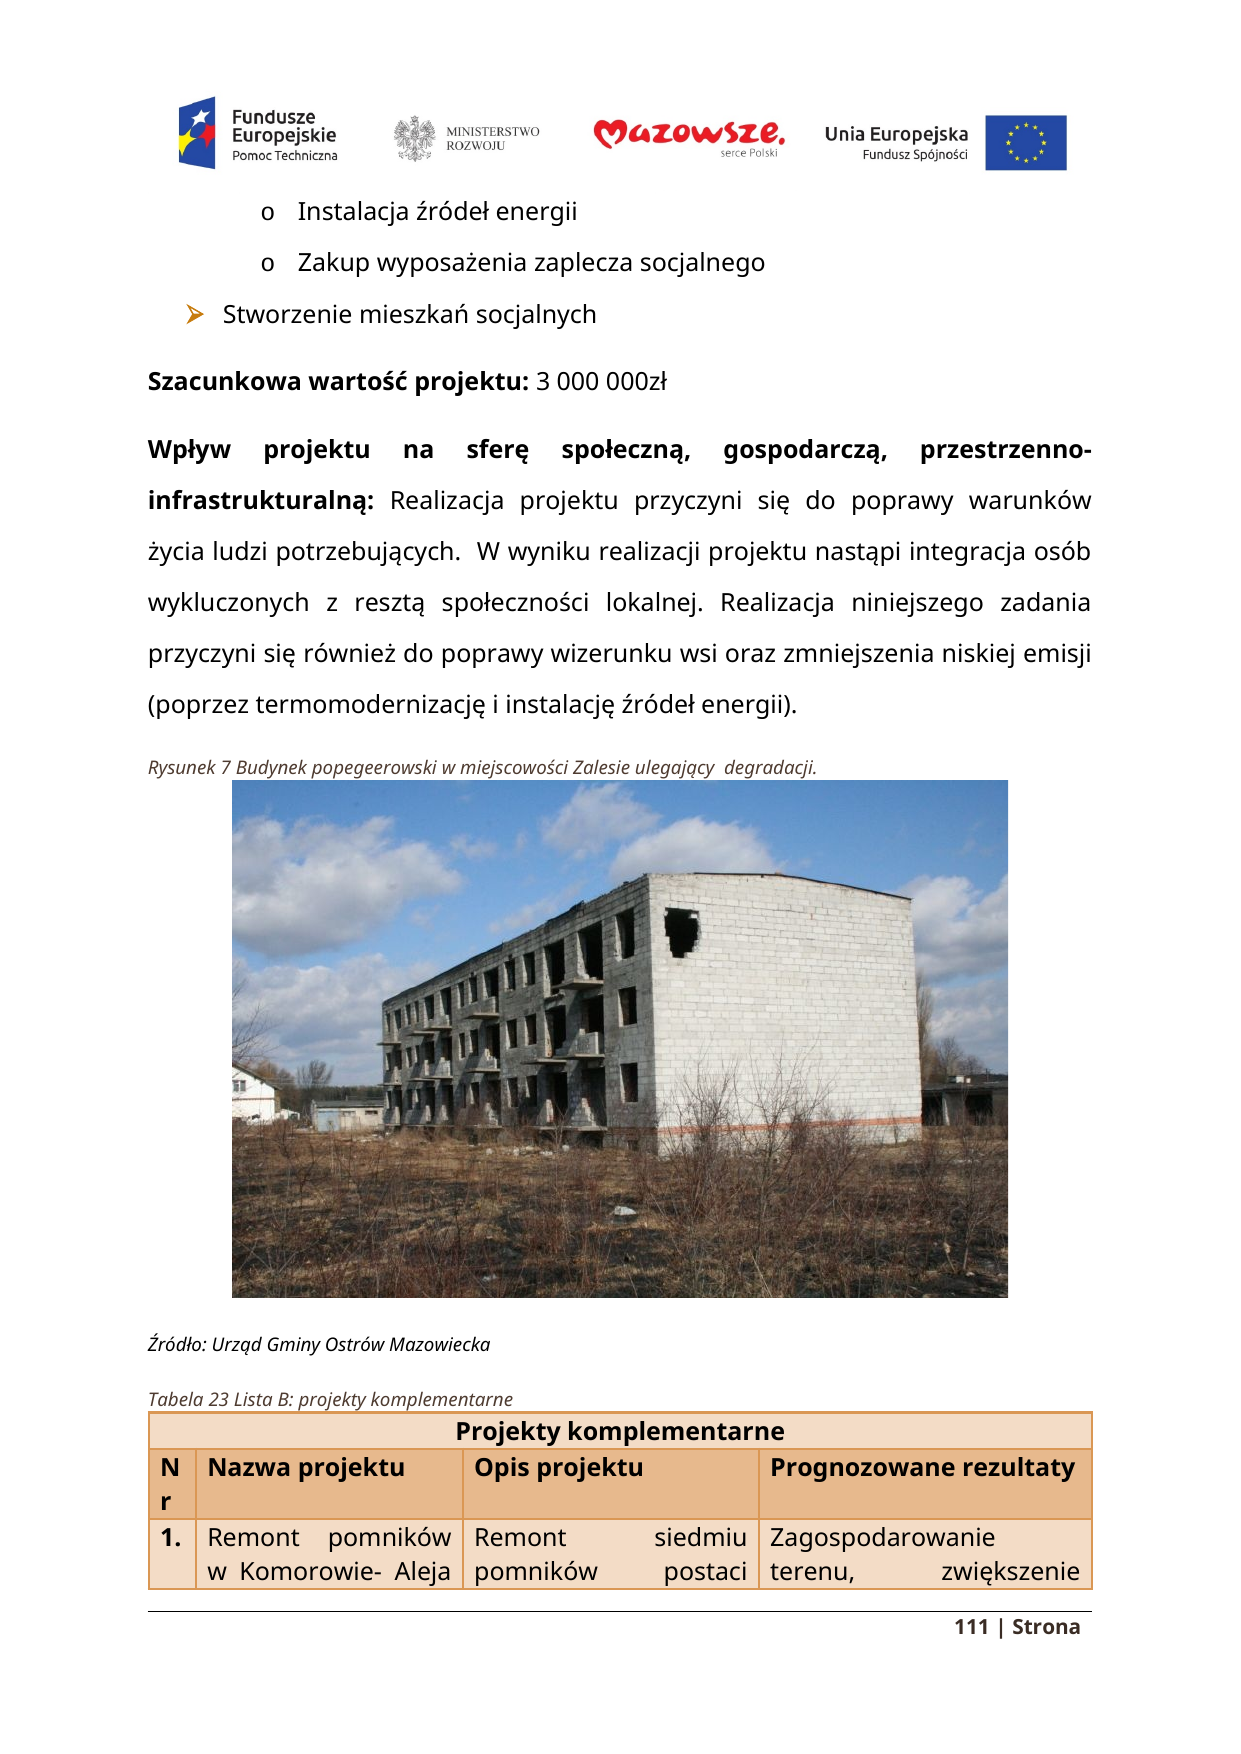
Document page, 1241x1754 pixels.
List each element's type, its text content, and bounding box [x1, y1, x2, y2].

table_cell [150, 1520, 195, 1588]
text Szacunkowa wartość projektu: 3 000 000zł [148, 364, 1093, 398]
list Instalacja źródeł energii [260, 194, 1093, 228]
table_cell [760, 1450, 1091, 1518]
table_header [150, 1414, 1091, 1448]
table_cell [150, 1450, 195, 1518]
list Stworzenie mieszkań socjalnych [185, 296, 1093, 330]
picture [232, 780, 1009, 1298]
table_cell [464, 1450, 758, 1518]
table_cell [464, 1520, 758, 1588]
list Zakup wyposażenia zaplecza socjalnego [260, 245, 1093, 279]
picture [147, 73, 1093, 194]
text Rysunek 7 Budynek popegeerowski w miejscowości Zalesie ulegający degradacji. [148, 755, 1093, 780]
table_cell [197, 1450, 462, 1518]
text Źródło: Urząd Gminy Ostrów Mazowiecka [148, 1331, 1093, 1357]
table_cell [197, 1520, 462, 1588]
text Wpływ projektu na sferę społeczną, gospodarczą, przestrzenno-infrastrukturalną: Realizacja projektu przyczyni się do poprawy warunków życia ludzi potrzebujących. W wyniku realizacji projektu nastąpi integracja osób wykluczonych z resztą społeczności lokalnej. Realizacja niniejszego zadania przyczyni się również do poprawy wizerunku wsi oraz zmniejszenia niskiej emisji (poprzez termomodernizację i instalację źródeł energii). [148, 432, 1093, 721]
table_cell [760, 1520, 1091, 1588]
text Tabela 23 Lista B: projekty komplementarne [148, 1386, 1093, 1411]
